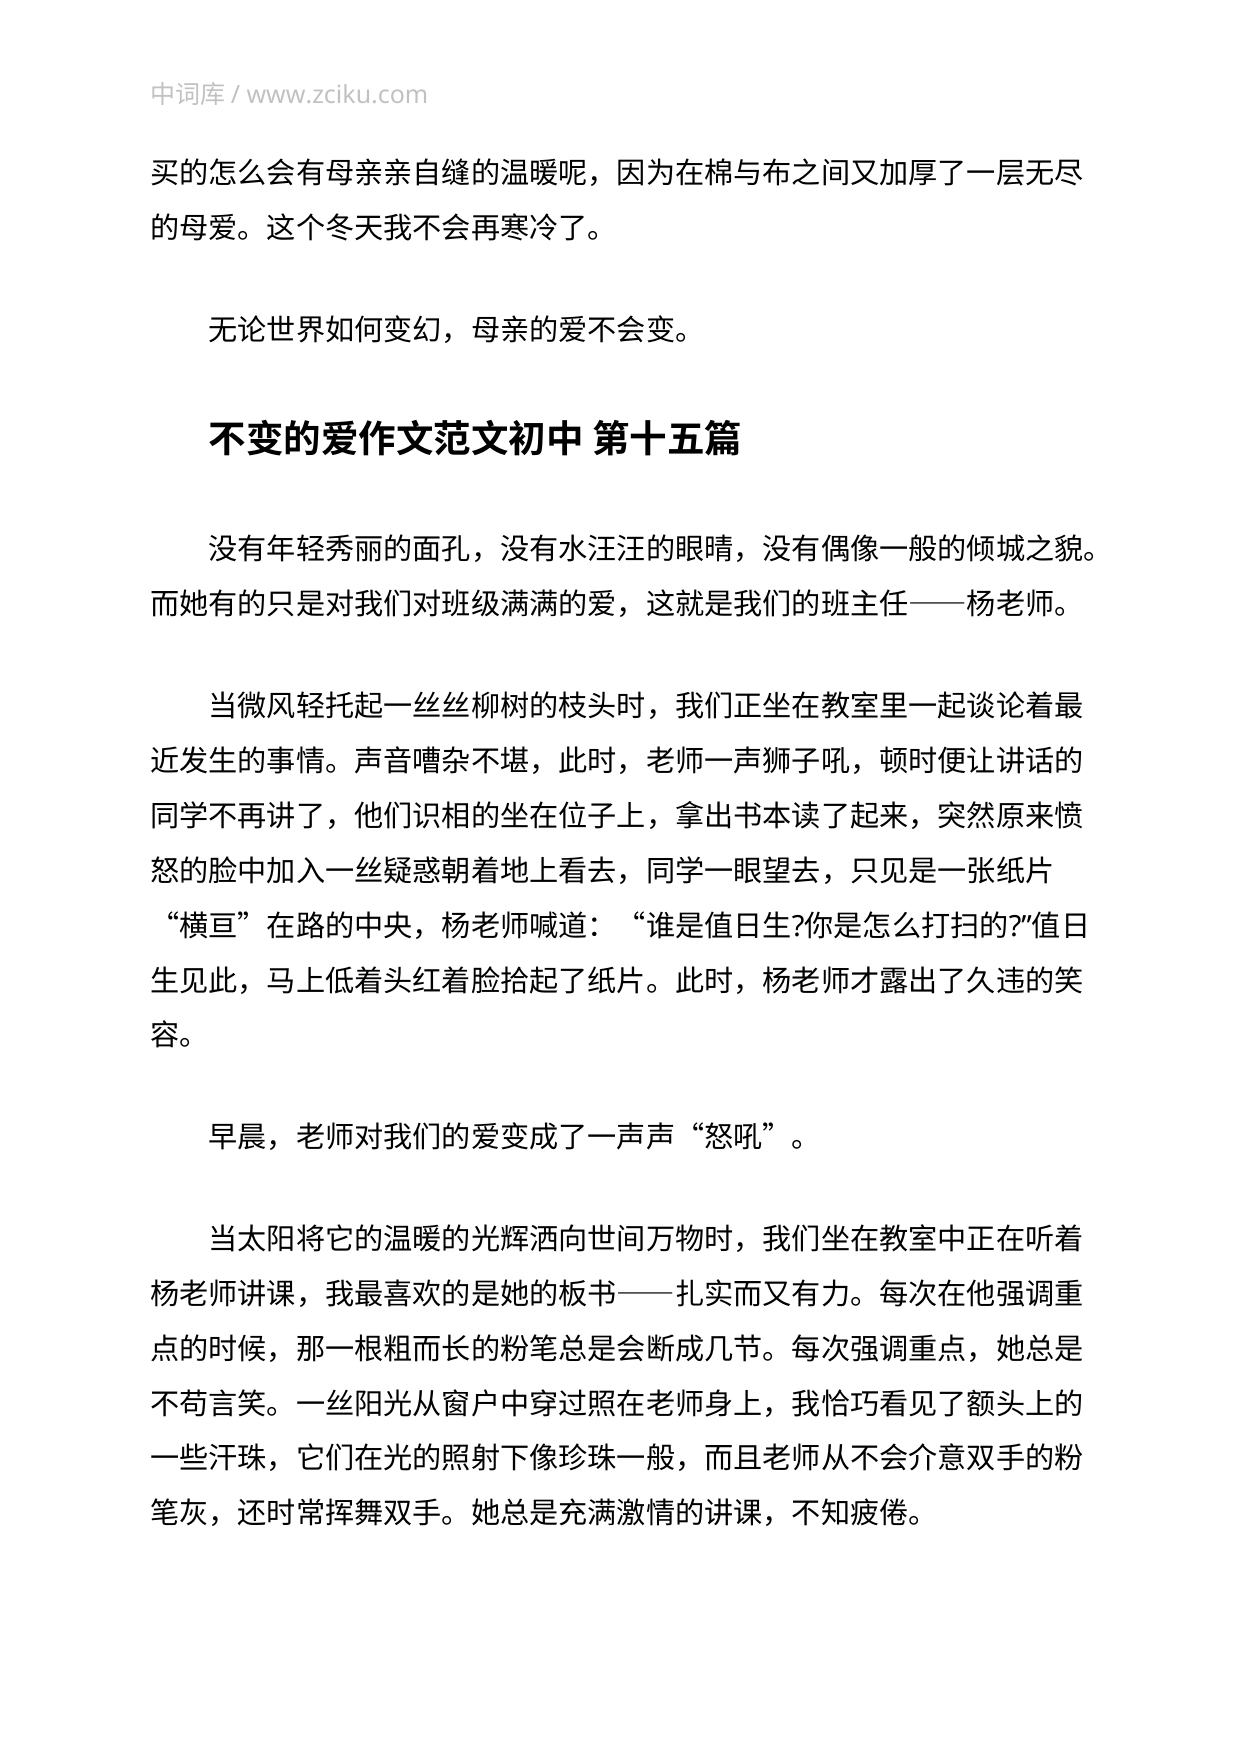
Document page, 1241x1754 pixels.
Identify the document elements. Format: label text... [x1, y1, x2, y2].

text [150, 150, 1090, 247]
text 当太阳将它的温暖的光辉洒向世间万物时，我们坐在教室中正在听着杨老师讲课，我最喜欢的是她的板书——扎实而又有力。每次在他强调重点的时候，那一根粗而长的粉笔总是会断成几节。每次强调重点，她总是不苟言笑。一丝阳光从窗户中穿过照在老师身上，我恰巧看见了额头上的一些汗珠，它们在光的照射下像珍珠一般，而且老师从不会介意双手的粉笔灰，还时常挥舞双手。她总是充满激情的讲课，不知疲倦。 [150, 1216, 1090, 1532]
text 没有年轻秀丽的面孔，没有水汪汪的眼晴，没有偶像一般的倾城之貌。而她有的只是对我们对班级满满的爱，这就是我们的班主任——杨老师。 [150, 526, 1090, 623]
text 当微风轻托起一丝丝柳树的枝头时，我们正坐在教室里一起谈论着最近发生的事情。声音嘈杂不堪，此时，老师一声狮子吼，顿时便让讲话的同学不再讲了，他们识相的坐在位子上，拿出书本读了起来，突然原来愤怒的脸中加入一丝疑惑朝着地上看去，同学一眼望去，只见是一张纸片“横亘”在路的中央，杨老师喊道：“谁是值日生?你是怎么打扫的?”值日生见此，马上低着头红着脸拾起了纸片。此时，杨老师才露出了久违的笑容。 [150, 682, 1090, 1054]
text 早晨，老师对我们的爱变成了一声声“怒吼”。 [150, 1114, 1090, 1156]
text 不变的爱作文范文初中 第十五篇 [150, 408, 1090, 463]
text 无论世界如何变幻，母亲的爱不会变。 [150, 307, 1090, 349]
